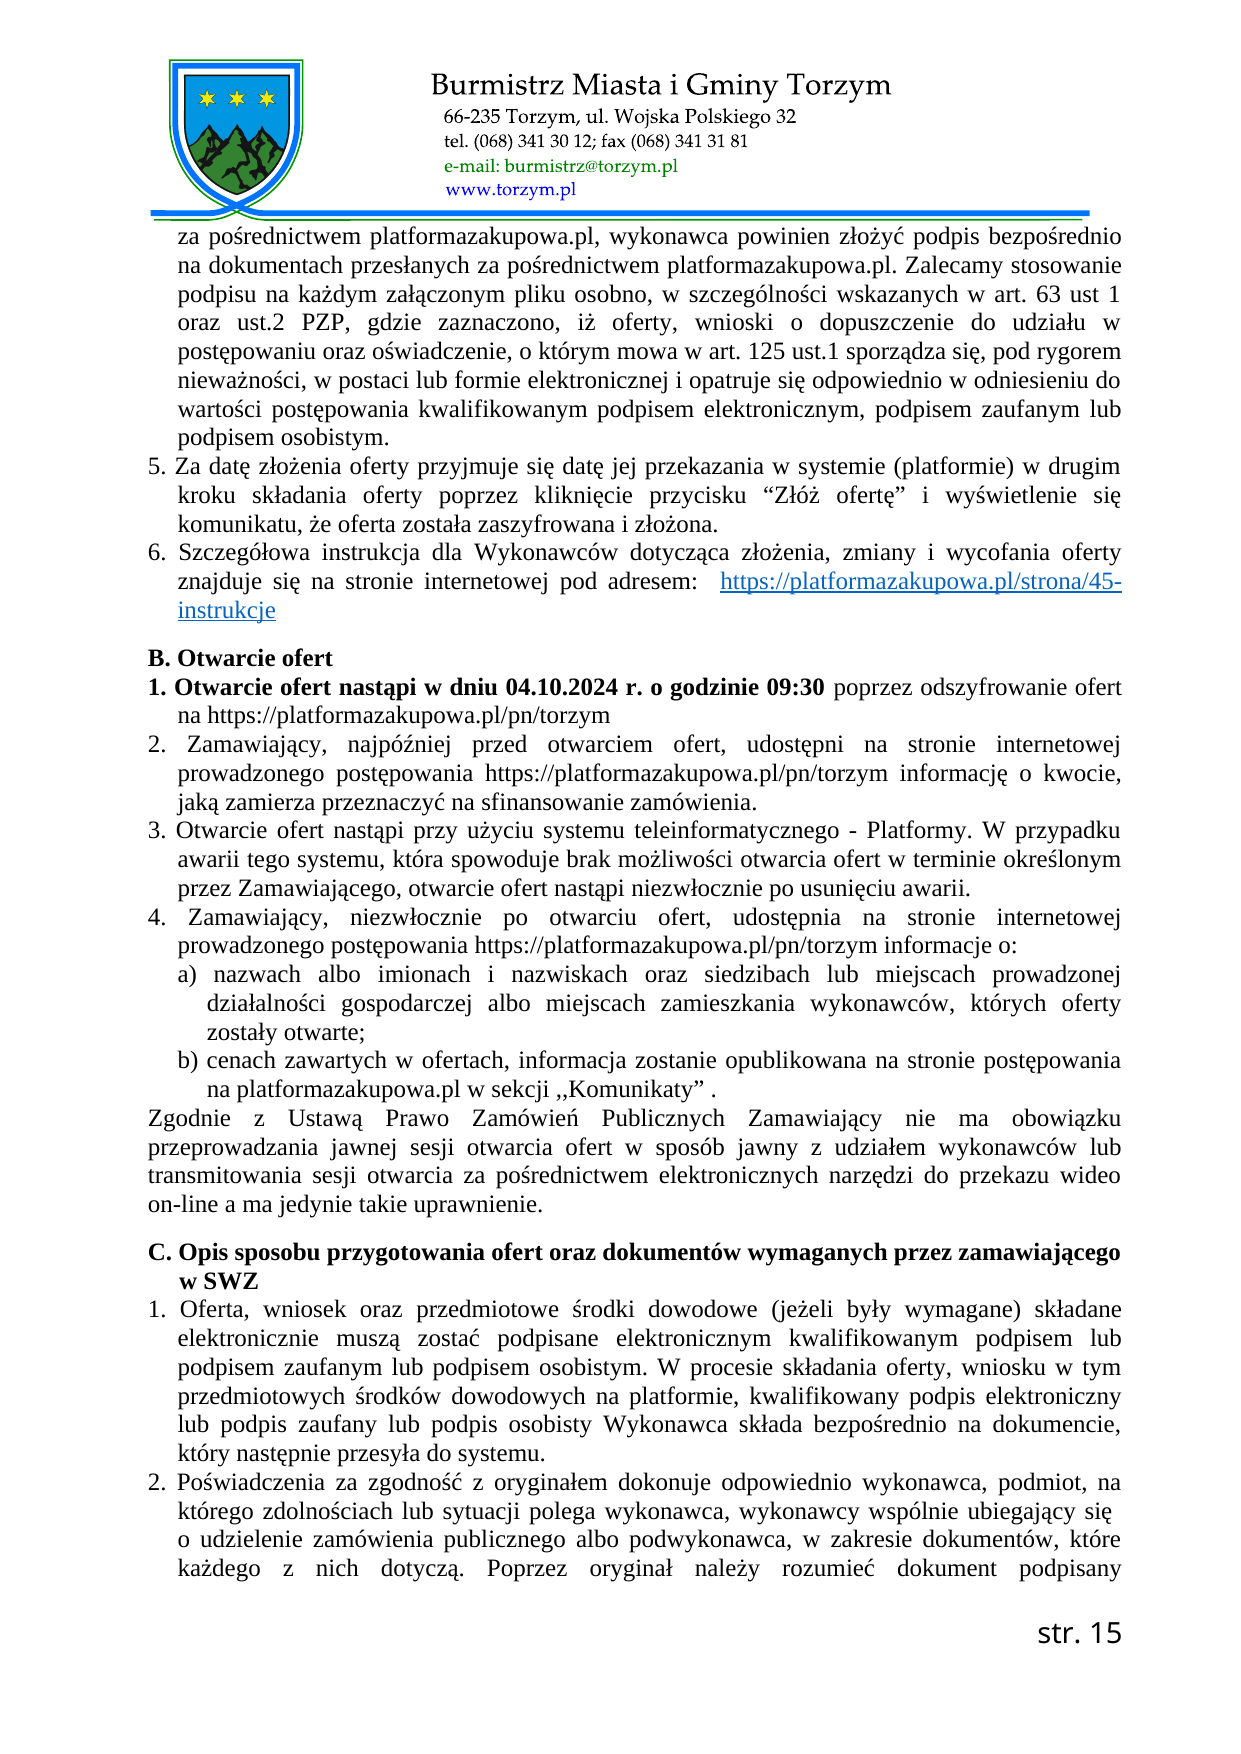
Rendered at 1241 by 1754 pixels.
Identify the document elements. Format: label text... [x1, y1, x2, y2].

text 6. Szczegółowa instrukcja dla Wykonawców dotycząca złożenia, zmiany i wycofania oferty znajduje się na stronie internetowej pod adresem: https://platformazakupowa.pl/strona/45-instrukcje [148, 537, 1122, 624]
text 1. Oferta, wniosek oraz przedmiotowe środki dowodowe (jeżeli były wymagane) składane elektronicznie muszą zostać podpisane elektronicznym kwalifikowanym podpisem lub podpisem zaufanym lub podpisem osobistym. W procesie składania oferty, wniosku w tym przedmiotowych środków dowodowych na platformie, kwalifikowany podpis elektroniczny lub podpis zaufany lub podpis osobisty Wykonawca składa bezpośrednio na dokumencie, który następnie przesyła do systemu. [148, 1294, 1122, 1467]
text 1. Otwarcie ofert nastąpi w dniu 04.10.2024 r. o godzinie 09:30 poprzez odszyfrowanie ofert na https://platformazakupowa.pl/pn/torzym [148, 672, 1122, 729]
text 2. Zamawiający, najpóźniej przed otwarciem ofert, udostępni na stronie internetowej prowadzonego postępowania https://platformazakupowa.pl/pn/torzym informację o kwocie, jaką zamierza przeznaczyć na sfinansowanie zamówienia. [148, 729, 1122, 815]
text 4. Zamawiający, niezwłocznie po otwarciu ofert, udostępnia na stronie internetowej prowadzonego postępowania https://platformazakupowa.pl/pn/torzym informacje o: [148, 902, 1122, 959]
text B. Otwarcie ofert [148, 643, 1122, 672]
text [148, 1467, 1122, 1582]
text 5. Za datę złożenia oferty przyjmuje się datę jej przekazania w systemie (platformie) w drugim kroku składania oferty poprzez kliknięcie przycisku “Złóż ofertę” i wyświetlenie się komunikatu, że oferta została zaszyfrowana i złożona. [148, 451, 1122, 537]
text a) nazwach albo imionach i nazwiskach oraz siedzibach lub miejscach prowadzonej działalności gospodarczej albo miejscach zamieszkania wykonawców, których oferty zostały otwarte; [177, 959, 1122, 1045]
text b) cenach zawartych w ofertach, informacja zostanie opublikowana na stronie postępowania na platformazakupowa.pl w sekcji ,,Komunikaty” . [177, 1045, 1122, 1103]
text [148, 221, 1122, 451]
text 3. Otwarcie ofert nastąpi przy użyciu systemu teleinformatycznego - Platformy. W przypadku awarii tego systemu, która spowoduje brak możliwości otwarcia ofert w terminie określonym przez Zamawiającego, otwarcie ofert nastąpi niezwłocznie po usunięciu awarii. [148, 815, 1122, 902]
text Zgodnie z Ustawą Prawo Zamówień Publicznych Zamawiający nie ma obowiązku przeprowadzania jawnej sesji otwarcia ofert w sposób jawny z udziałem wykonawców lub transmitowania sesji otwarcia za pośrednictwem elektronicznych narzędzi do przekazu wideo on-line a ma jedynie takie uprawnienie. [148, 1103, 1122, 1218]
text C. Opis sposobu przygotowania ofert oraz dokumentów wymaganych przez zamawiającego [148, 1237, 1122, 1266]
text w SWZ [148, 1266, 1122, 1294]
